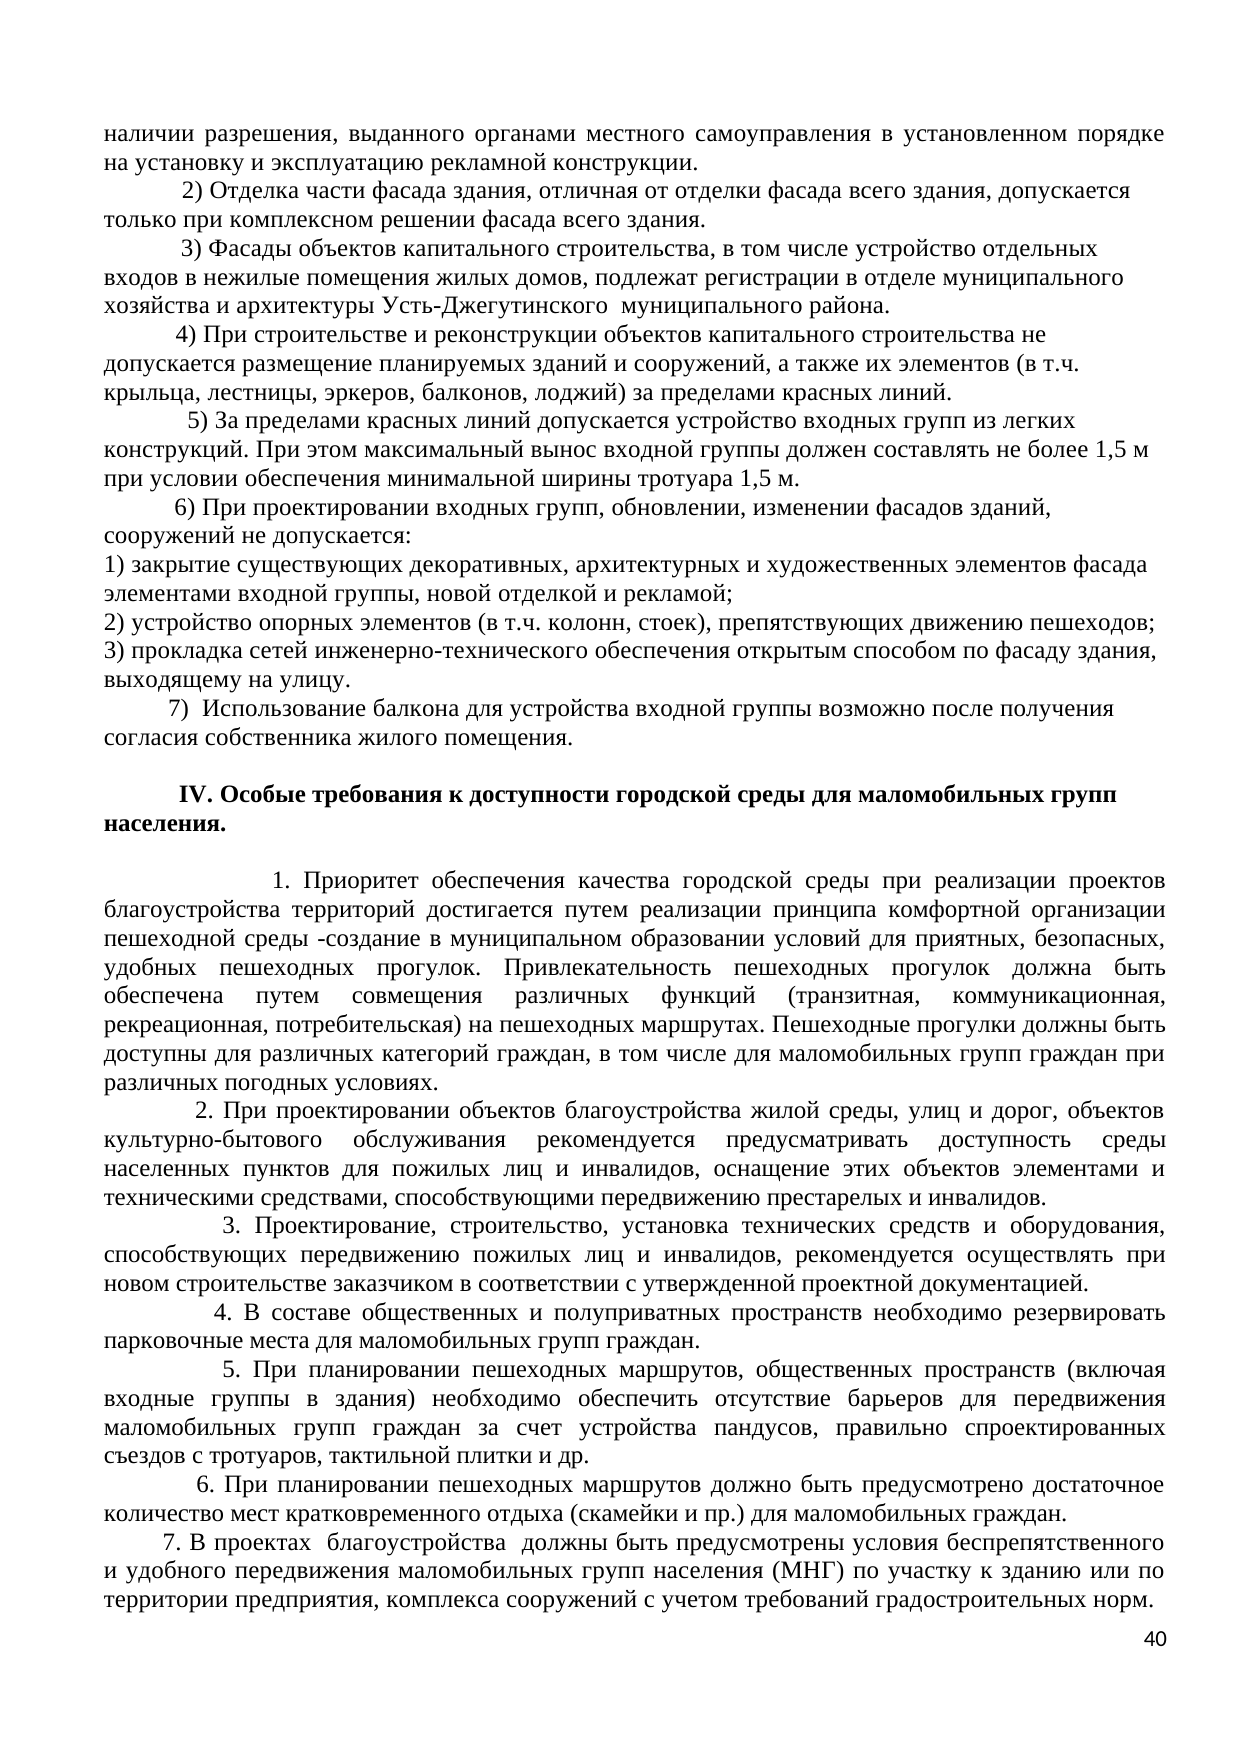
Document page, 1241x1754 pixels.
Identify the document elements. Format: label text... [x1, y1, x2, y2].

text 5. При планировании пешеходных маршрутов, общественных пространств (включая входные группы в здания) необходимо обеспечить отсутствие барьеров для передвижения маломобильных групп граждан за счет устройства пандусов, правильно спроектированных съездов с тротуаров, тактильной плитки и др. [103, 1354, 1167, 1469]
text 2) Отделка части фасада здания, отличная от отделки фасада всего здания, допускается только при комплексном решении фасада всего здания. 3) Фасады объектов капитального строительства, в том числе устройство отдельных входов в нежилые помещения жилых домов, подлежат регистрации в отделе муниципального хозяйства и архитектуры Усть-Джегутинского муниципального района. [103, 176, 1167, 319]
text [103, 118, 1167, 176]
text IV. Особые требования к доступности городской среды для маломобильных групп населения. [103, 779, 1167, 837]
text 4) При строительстве и реконструкции объектов капитального строительства не допускается размещение планируемых зданий и сооружений, а также их элементов (в т.ч. крыльца, лестницы, эркеров, балконов, лоджий) за пределами красных линий. 5) За пределами красных линий допускается устройство входных групп из легких конструкций. При этом максимальный вынос входной группы должен составлять не более 1,5 м при условии обеспечения минимальной ширины тротуара 1,5 м. 6) При проектировании входных групп, обновлении, изменении фасадов зданий, сооружений не допускается: 1) закрытие существующих декоративных, архитектурных и художественных элементов фасада элементами входной группы, новой отделкой и рекламой; 2) устройство опорных элементов (в т.ч. колонн, стоек), препятствующих движению пешеходов; 3) прокладка сетей инженерно-технического обеспечения открытым способом по фасаду здания, выходящему на улицу. 7) Использование балкона для устройства входной группы возможно после получения согласия собственника жилого помещения. [103, 319, 1167, 751]
text 6. При планировании пешеходных маршрутов должно быть предусмотрено достаточное количество мест кратковременного отдыха (скамейки и пр.) для маломобильных граждан. [103, 1469, 1167, 1527]
text 3. Проектирование, строительство, установка технических средств и оборудования, способствующих передвижению пожилых лиц и инвалидов, рекомендуется осуществлять при новом строительстве заказчиком в соответствии с утвержденной проектной документацией. [103, 1211, 1167, 1297]
subtitle 7. В проектах благоустройства должны быть предусмотрены условия беспрепятственного и удобного передвижения маломобильных групп населения (МНГ) по участку к зданию или по территории предприятия, комплекса сооружений с учетом требований градостроительных норм. [103, 1527, 1167, 1613]
text 1. Приоритет обеспечения качества городской среды при реализации проектов благоустройства территорий достигается путем реализации принципа комфортной организации пешеходной среды -создание в муниципальном образовании условий для приятных, безопасных, удобных пешеходных прогулок. Привлекательность пешеходных прогулок должна быть обеспечена путем совмещения различных функций (транзитная, коммуникационная, рекреационная, потребительская) на пешеходных маршрутах. Пешеходные прогулки должны быть доступны для различных категорий граждан, в том числе для маломобильных групп граждан при различных погодных условиях. [103, 866, 1167, 1096]
text 4. В составе общественных и полуприватных пространств необходимо резервировать парковочные места для маломобильных групп граждан. [103, 1297, 1167, 1354]
text 2. При проектировании объектов благоустройства жилой среды, улиц и дорог, объектов культурно-бытового обслуживания рекомендуется предусматривать доступность среды населенных пунктов для пожилых лиц и инвалидов, оснащение этих объектов элементами и техническими средствами, способствующими передвижению престарелых и инвалидов. [103, 1096, 1167, 1211]
